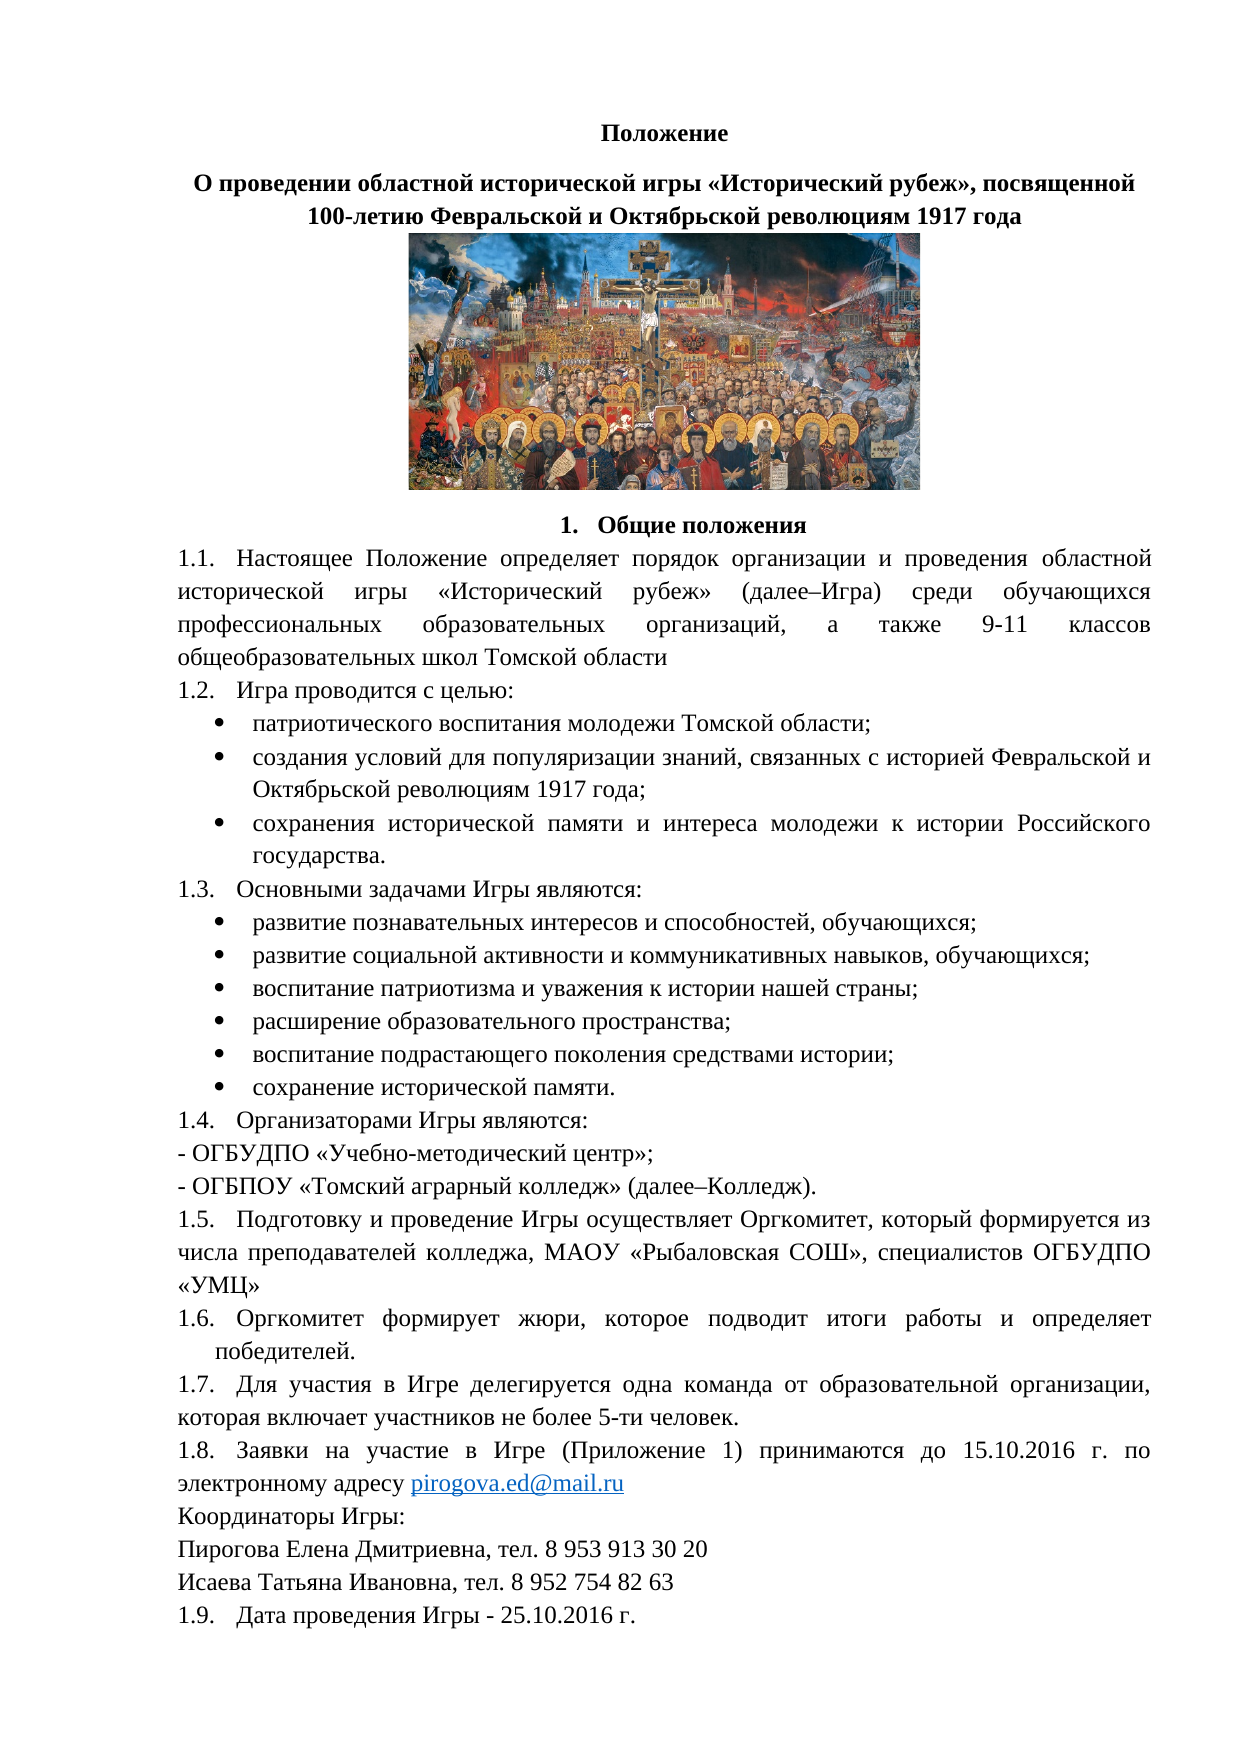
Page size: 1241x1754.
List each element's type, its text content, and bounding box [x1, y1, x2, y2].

list развитие социальной активности и коммуникативных навыков, обучающихся; [215, 940, 1152, 968]
list Игра проводится с целью: [177, 676, 1152, 704]
text Положение [177, 118, 1152, 147]
list расширение образовательного пространства; [215, 1006, 1152, 1034]
list Подготовку и проведение Игры осуществляет Оргкомитет, который формируется из числа преподавателей колледжа, МАОУ «Рыбаловская СОШ», специалистов ОГБУДПО «УМЦ» [177, 1266, 1152, 1299]
text - ОГБУДПО «Учебно-методический центр»; [177, 1138, 1152, 1167]
text - ОГБПОУ «Томский аграрный колледж» (далее–Колледж). [177, 1171, 1152, 1199]
list воспитание патриотизма и уважения к истории нашей страны; [215, 973, 1152, 1001]
picture [408, 233, 921, 490]
list патриотического воспитания молодежи Томской области; [215, 708, 1152, 737]
text Пирогова Елена Дмитриевна, тел. 8 953 913 30 20 [177, 1534, 1152, 1563]
list Подготовку и проведение Игры осуществляет Оргкомитет, который формируется из числа преподавателей колледжа, МАОУ «Рыбаловская СОШ», специалистов ОГБУДПО «УМЦ» [177, 1204, 1152, 1237]
list Настоящее Положение определяет порядок организации и проведения областной исторической игры «Исторический рубеж» (далее–Игра) среди обучающихся профессиональных образовательных организаций, а также 9-11 классов общеобразовательных школ Томской области [177, 543, 1152, 671]
list сохранения исторической памяти и интереса молодежи к истории Российского государства. [215, 808, 1152, 869]
list развитие познавательных интересов и способностей, обучающихся; [215, 907, 1152, 935]
list Заявки на участие в Игре (Приложение 1) принимаются до 15.10.2016 г. по электронному адресу pirogova.ed@mail.ru [177, 1435, 1152, 1497]
list сохранение исторической памяти. [215, 1072, 1152, 1101]
text Координаторы Игры: [177, 1501, 1152, 1530]
text Исаева Татьяна Ивановна, тел. 8 952 754 82 63 [177, 1567, 1152, 1596]
list Оргкомитет формирует жюри, которое подводит итоги работы и определяет победителей. [177, 1303, 1152, 1365]
list воспитание подрастающего поколения средствами истории; [215, 1039, 1152, 1067]
list Дата проведения Игры - 25.10.2016 г. [177, 1600, 1152, 1629]
list Для участия в Игре делегируется одна команда от образовательной организации, которая включает участников не более 5-ти человек. [177, 1369, 1152, 1431]
list Основными задачами Игры являются: [177, 874, 1152, 902]
list Организаторами Игры являются: [177, 1105, 1152, 1133]
list Общие положения [215, 510, 1152, 539]
list создания условий для популяризации знаний, связанных с историей Февральской и Октябрьской революциям 1917 года; [215, 742, 1152, 803]
